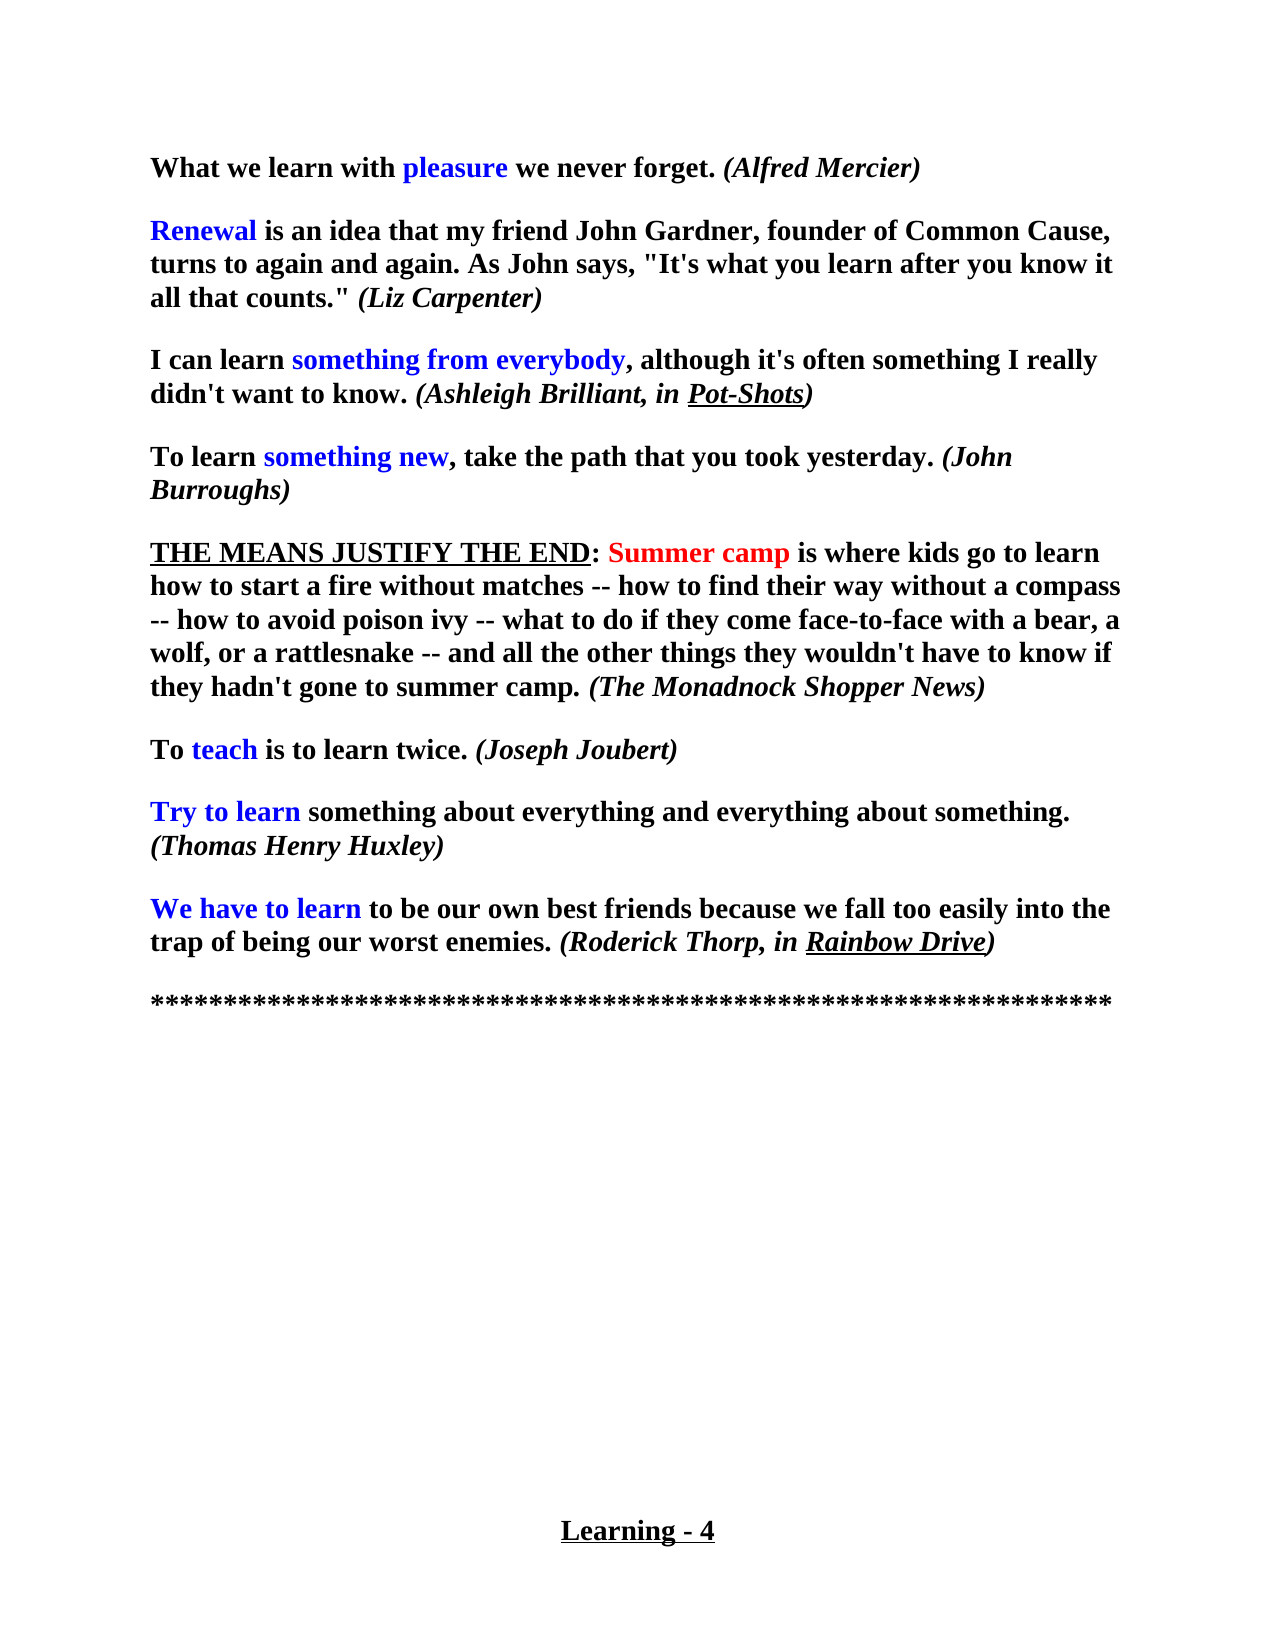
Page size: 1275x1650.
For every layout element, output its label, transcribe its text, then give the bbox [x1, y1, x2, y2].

text What we learn with pleasure we never forget. (Alfred Mercier) [150, 150, 1125, 183]
text I can learn something from everybody, although it's often something I really didn't want to know. (Ashleigh Brilliant, in Pot-Shots) [150, 342, 1125, 409]
text Renewal is an idea that my friend John Gardner, founder of Common Cause, turns to again and again. As John says, "It's what you learn after you know it all that counts." (Liz Carpenter) [150, 213, 1125, 313]
text Try to learn something about everything and everything about something. (Thomas Henry Huxley) [150, 794, 1125, 862]
text ****************************************************************** [150, 987, 1125, 1021]
text We have to learn to be our own best friends because we fall too easily into the trap of being our worst enemies. (Roderick Thorp, in Rainbow Drive) [150, 891, 1125, 958]
text To learn something new, take the path that you took yesterday. (John Burroughs) [150, 439, 1125, 506]
text To teach is to learn twice. (Joseph Joubert) [150, 732, 1125, 765]
text THE MEANS JUSTIFY THE END: Summer camp is where kids go to learn how to start a fire without matches -- how to find their way without a compass -- how to avoid poison ivy -- what to do if they come face-to-face with a bear, a wolf, or a rattlesnake -- and all the other things they wouldn't have to know if they hadn't gone to summer camp. (The Monadnock Shopper News) [150, 535, 1125, 703]
